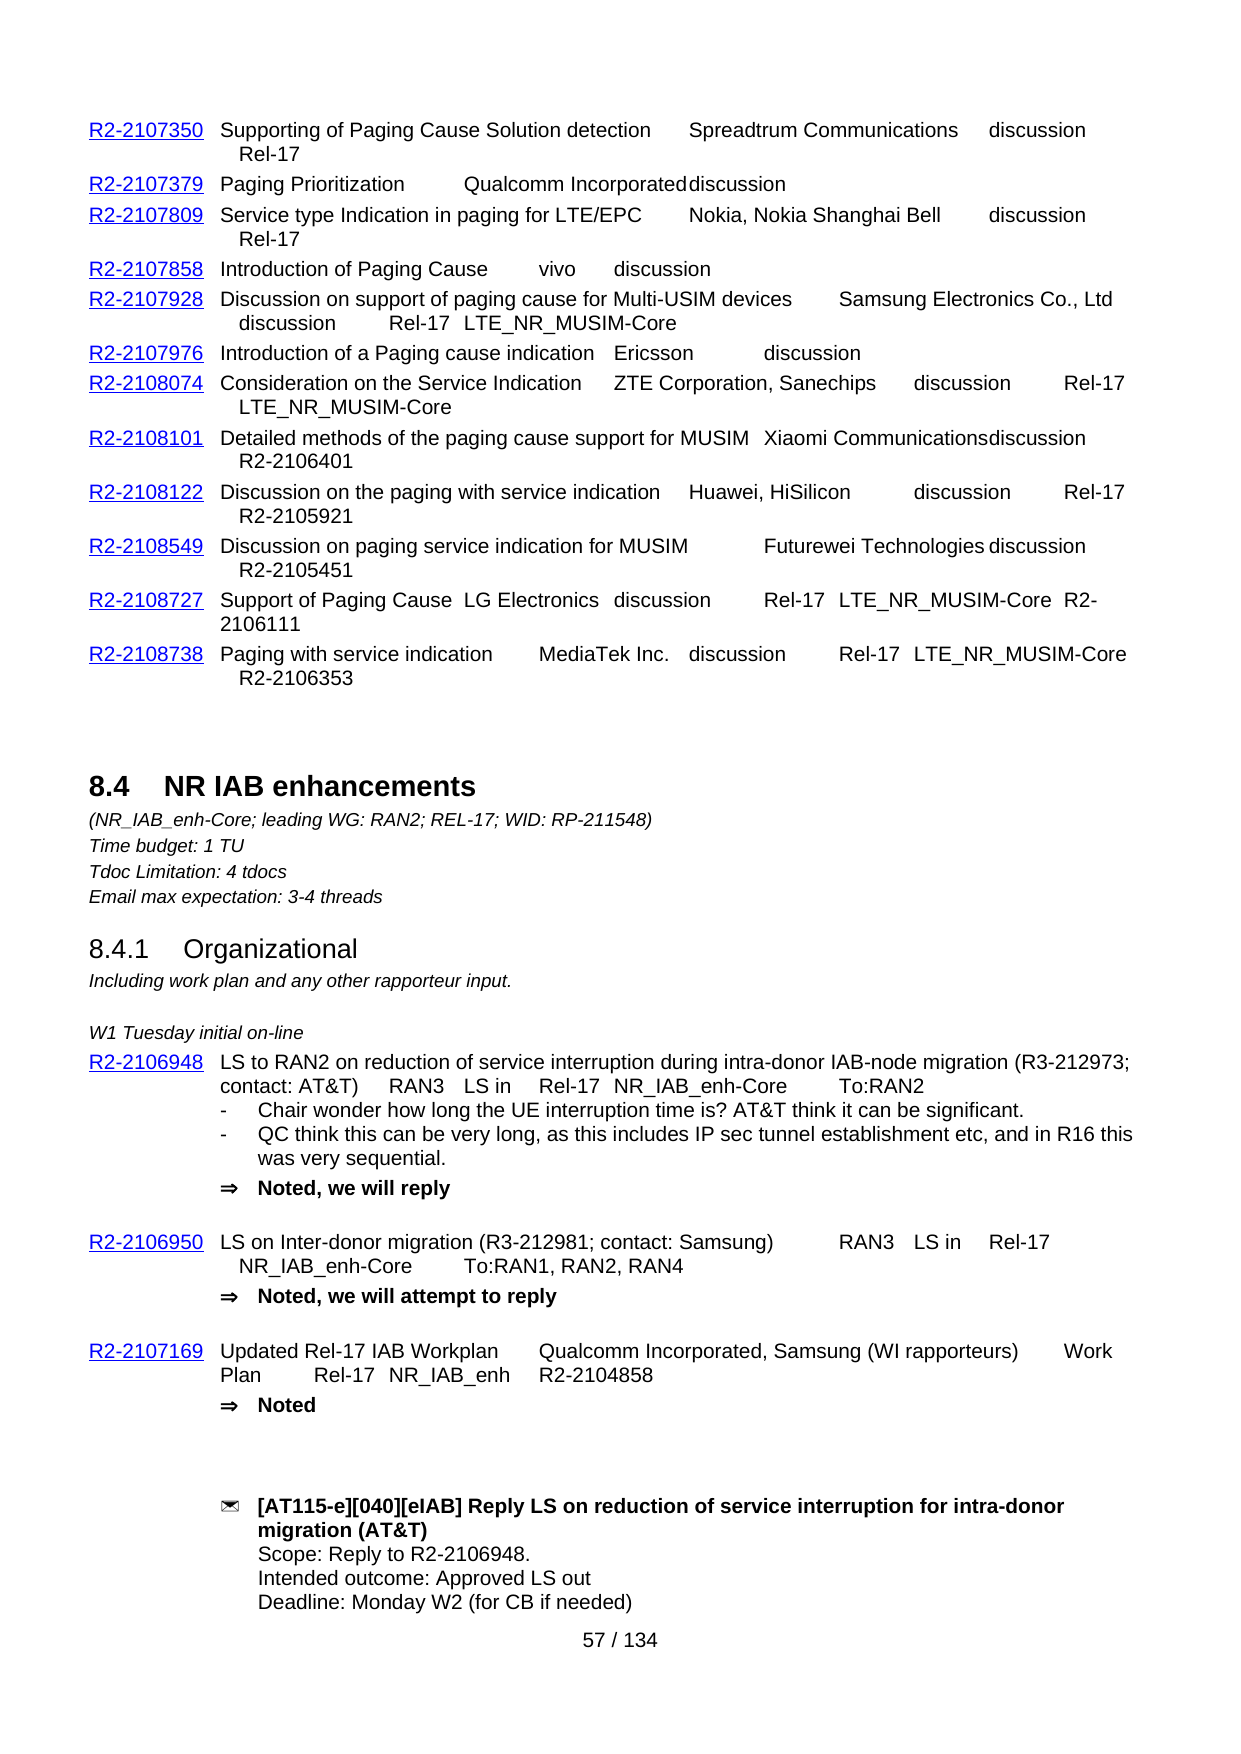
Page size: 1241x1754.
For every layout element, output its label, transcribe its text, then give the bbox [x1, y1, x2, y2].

text Tdoc Limitation: 4 tdocs [89, 860, 1152, 882]
text Deadline: Monday W2 (for CB if needed) [220, 1590, 1152, 1614]
text Noted, we will reply [220, 1176, 1152, 1200]
title R2-2107379 Paging Prioritization Qualcomm Incorporated discussion [89, 172, 1152, 196]
title R2-2107169 Updated Rel-17 IAB Workplan Qualcomm Incorporated, Samsung (WI rapporteurs) Work Plan Rel-17 NR_IAB_enh R2-2104858 [89, 1339, 1152, 1387]
text Intended outcome: Approved LS out [220, 1566, 1152, 1590]
title R2-2108549 Discussion on paging service indication for MUSIM Futurewei Technologies discussion R2-2105451 [89, 534, 1152, 582]
text Noted, we will attempt to reply [220, 1284, 1152, 1309]
text [AT115-e][040][eIAB] Reply LS on reduction of service interruption for intra-donor migration (AT&T) [220, 1494, 1152, 1542]
title R2-2107809 Service type Indication in paging for LTE/EPC Nokia, Nokia Shanghai Bell discussion Rel-17 [89, 202, 1152, 250]
subtitle 8.4 NR IAB enhancements [89, 769, 1152, 803]
text - QC think this can be very long, as this includes IP sec tunnel establishment etc, and in R16 this was very sequential. [220, 1121, 1152, 1169]
title R2-2107976 Introduction of a Paging cause indication Ericsson discussion [89, 341, 1152, 365]
subtitle 8.4.1 Organizational [89, 933, 1152, 964]
text Including work plan and any other rapporteur input. [89, 970, 1152, 992]
title R2-2107858 Introduction of Paging Cause vivo discussion [89, 257, 1152, 281]
title R2-2106950 LS on Inter-donor migration (R3-212981; contact: Samsung) RAN3 LS in Rel-17 NR_IAB_enh-Core To:RAN1, RAN2, RAN4 [89, 1230, 1152, 1278]
text - Chair wonder how long the UE interruption time is? AT&T think it can be significant. [220, 1097, 1152, 1121]
text Time budget: 1 TU [89, 835, 1152, 856]
title R2-2108122 Discussion on the paging with service indication Huawei, HiSilicon discussion Rel-17 R2-2105921 [89, 479, 1152, 527]
title R2-2106948 LS to RAN2 on reduction of service interruption during intra-donor IAB-node migration (R3-212973; contact: AT&T) RAN3 LS in Rel-17 NR_IAB_enh-Core To:RAN2 [89, 1049, 1152, 1097]
title R2-2108101 Detailed methods of the paging cause support for MUSIM Xiaomi Communications discussion R2-2106401 [89, 425, 1152, 473]
title R2-2107350 Supporting of Paging Cause Solution detection Spreadtrum Communications discussion Rel-17 [89, 118, 1152, 166]
text W1 Tuesday initial on-line [89, 1022, 1152, 1043]
title R2-2108738 Paging with service indication MediaTek Inc. discussion Rel-17 LTE_NR_MUSIM-Core R2-2106353 [89, 642, 1152, 690]
title R2-2107928 Discussion on support of paging cause for Multi-USIM devices Samsung Electronics Co., Ltd discussion Rel-17 LTE_NR_MUSIM-Core [89, 287, 1152, 335]
title R2-2108727 Support of Paging Cause LG Electronics discussion Rel-17 LTE_NR_MUSIM-Core R2-2106111 [89, 588, 1152, 636]
text Email max expectation: 3-4 threads [89, 886, 1152, 908]
text (NR_IAB_enh-Core; leading WG: RAN2; REL-17; WID: RP-211548) [89, 809, 1152, 831]
title R2-2108074 Consideration on the Service Indication ZTE Corporation, Sanechips discussion Rel-17 LTE_NR_MUSIM-Core [89, 371, 1152, 419]
text Noted [220, 1393, 1152, 1418]
text Scope: Reply to R2-2106948. [220, 1542, 1152, 1566]
